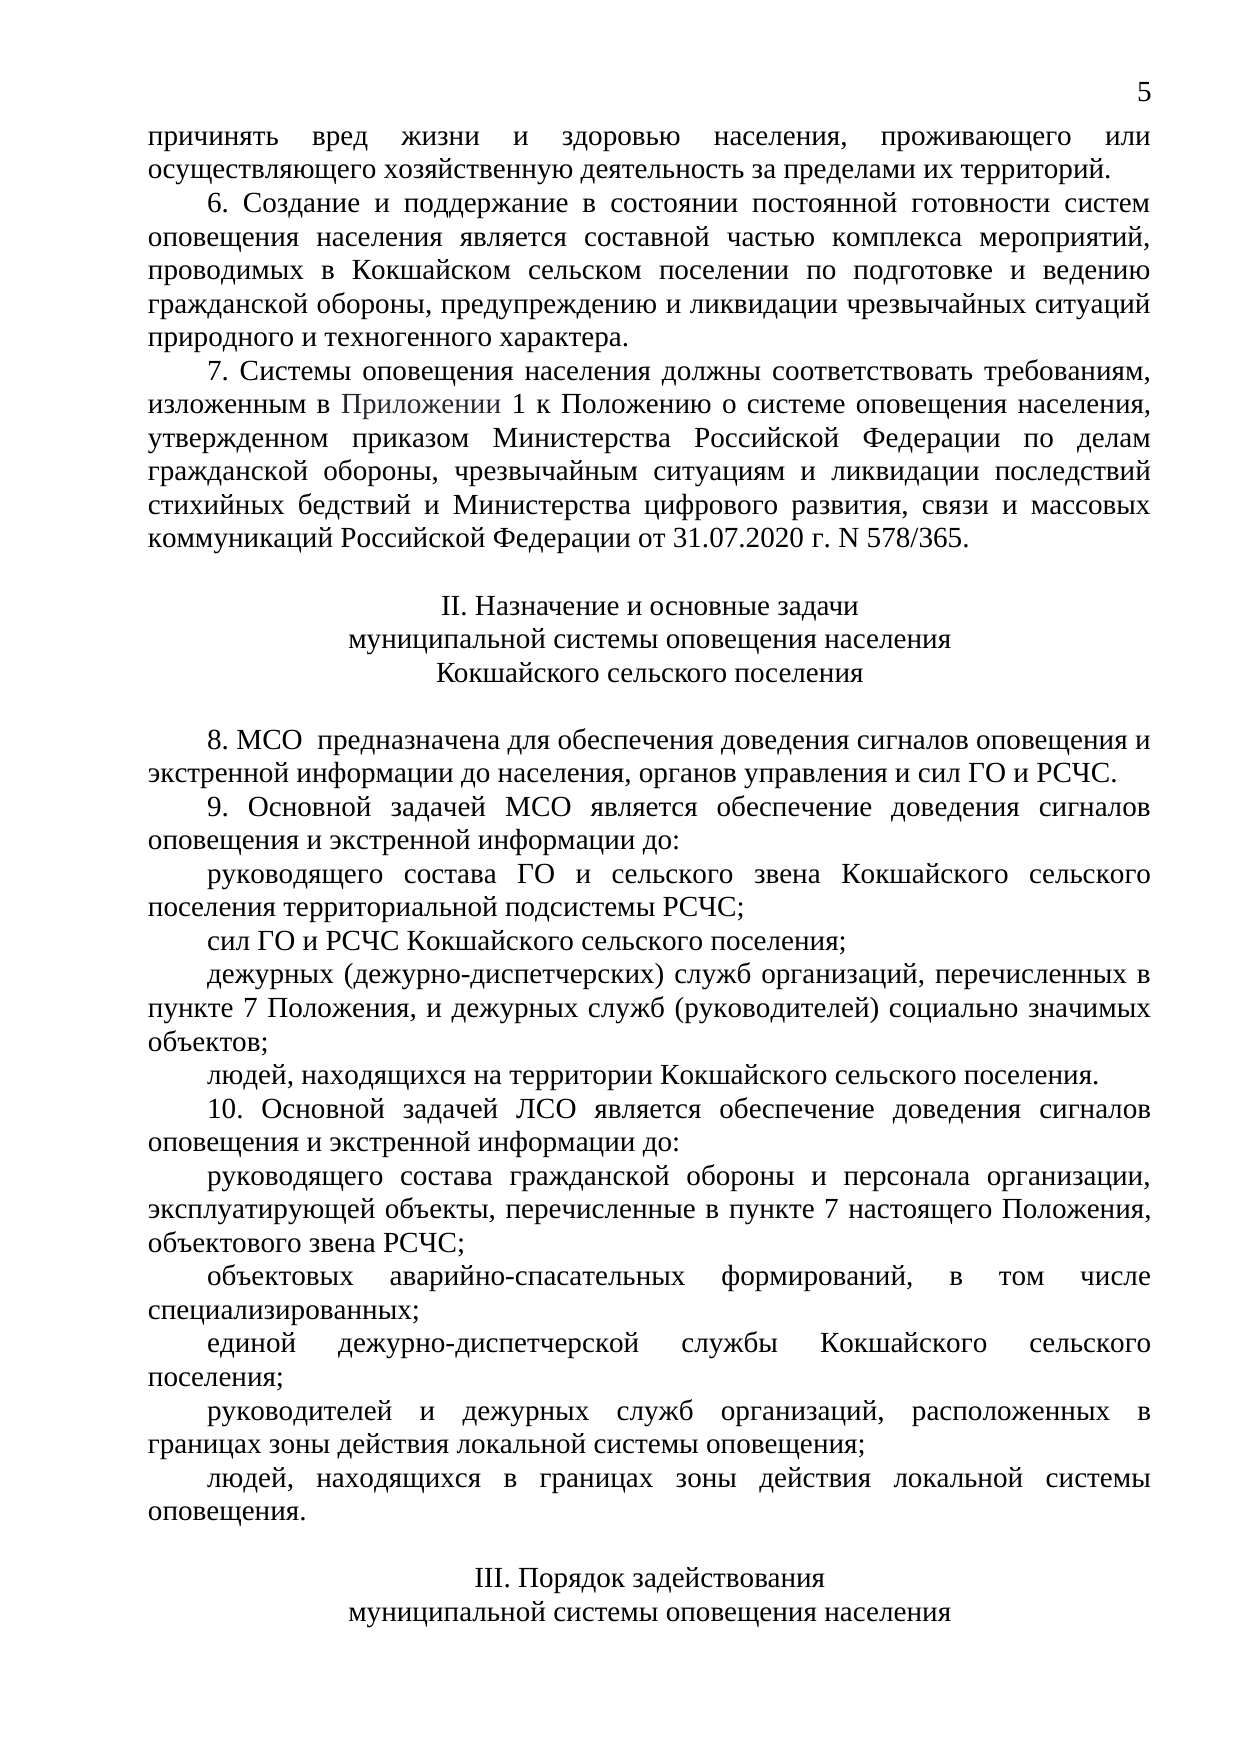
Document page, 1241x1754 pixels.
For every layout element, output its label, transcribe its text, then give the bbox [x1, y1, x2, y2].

text людей, находящихся в границах зоны действия локальной системы оповещения. [148, 1460, 1152, 1527]
text руководящего состава ГО и сельского звена Кокшайского сельского поселения территориальной подсистемы РСЧС; [148, 856, 1152, 923]
text руководящего состава гражданской обороны и персонала организации, эксплуатирующей объекты, перечисленные в пункте 7 настоящего Положения, объектового звена РСЧС; [148, 1158, 1152, 1258]
text 6. Создание и поддержание в состоянии постоянной готовности систем оповещения населения является составной частью комплекса мероприятий, проводимых в Кокшайском сельском поселении по подготовке и ведению гражданской обороны, предупреждению и ликвидации чрезвычайных ситуаций природного и техногенного характера. [148, 185, 1152, 353]
text муниципальной системы оповещения населения [148, 1594, 1152, 1627]
text муниципальной системы оповещения населения [148, 621, 1152, 655]
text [148, 118, 1152, 185]
text II. Назначение и основные задачи [148, 588, 1152, 621]
text 9. Основной задачей МСО является обеспечение доведения сигналов оповещения и экстренной информации до: [148, 789, 1152, 856]
text объектовых аварийно-спасательных формирований, в том числе специализированных; [148, 1258, 1152, 1326]
text 8. МСО предназначена для обеспечения доведения сигналов оповещения и экстренной информации до населения, органов управления и сил ГО и РСЧС. [148, 722, 1152, 789]
text Кокшайского сельского поселения [148, 655, 1152, 688]
text дежурных (дежурно-диспетчерских) служб организаций, перечисленных в пункте 7 Положения, и дежурных служб (руководителей) социально значимых объектов; [148, 957, 1152, 1057]
text сил ГО и РСЧС Кокшайского сельского поселения; [148, 923, 1152, 957]
text 7. Системы оповещения населения должны соответствовать требованиям, изложенным в Приложении 1 к Положению о системе оповещения населения, утвержденном приказом Министерства Российской Федерации по делам гражданской обороны, чрезвычайным ситуациям и ликвидации последствий стихийных бедствий и Министерства цифрового развития, связи и массовых коммуникаций Российской Федерации от 31.07.2020 г. N 578/365. [148, 353, 1152, 554]
text людей, находящихся на территории Кокшайского сельского поселения. [148, 1057, 1152, 1091]
text 10. Основной задачей ЛСО является обеспечение доведения сигналов оповещения и экстренной информации до: [148, 1091, 1152, 1158]
text руководителей и дежурных служб организаций, расположенных в границах зоны действия локальной системы оповещения; [148, 1393, 1152, 1460]
text III. Порядок задействования [148, 1560, 1152, 1594]
text единой дежурно-диспетчерской службы Кокшайского сельского поселения; [148, 1326, 1152, 1393]
